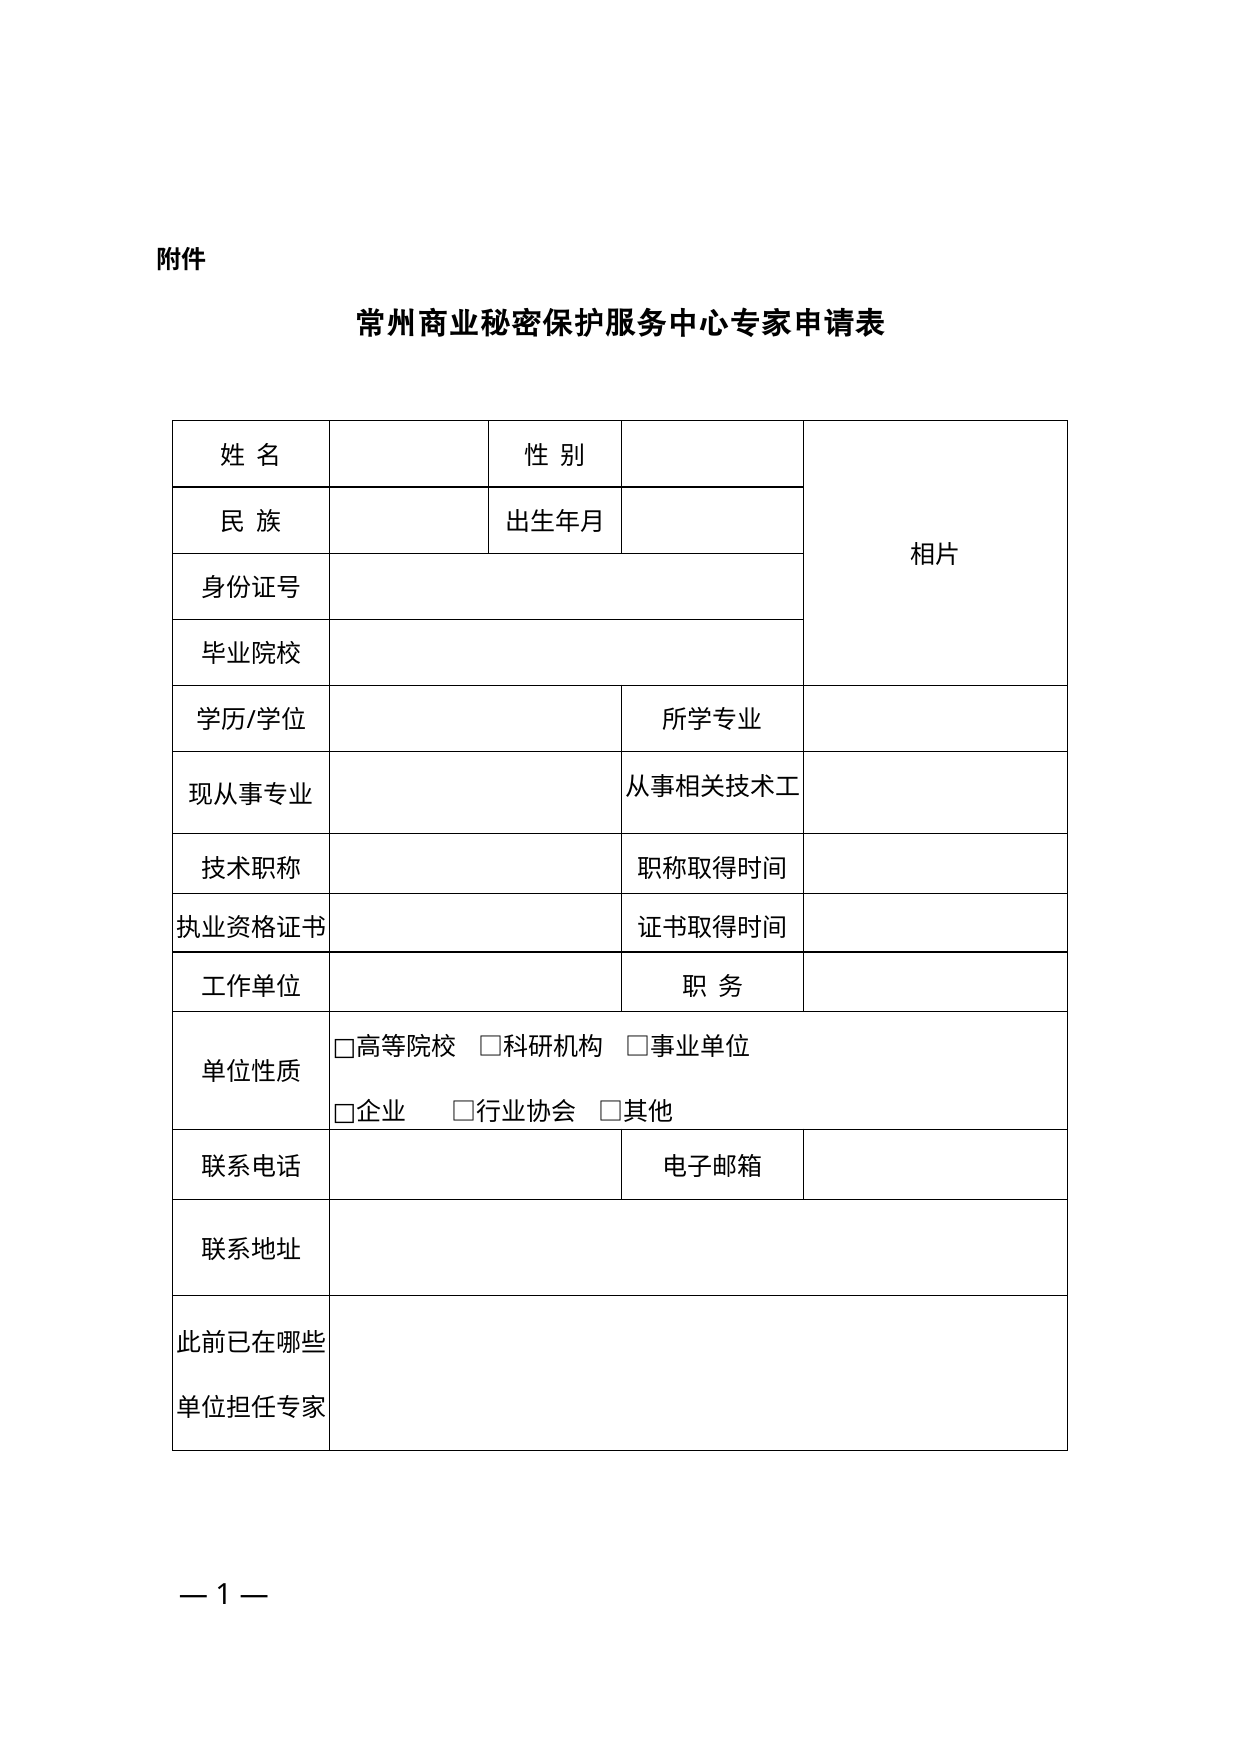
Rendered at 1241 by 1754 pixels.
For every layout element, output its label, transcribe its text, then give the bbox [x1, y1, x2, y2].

table_cell 工作单位 [173, 953, 329, 1011]
table_cell [330, 488, 488, 552]
text 常州商业秘密保护服务中心专家申请表 [157, 290, 1084, 355]
table_cell [330, 1296, 1067, 1450]
table_header [622, 421, 803, 486]
table_cell [804, 1130, 1067, 1199]
table_cell [330, 620, 803, 684]
table_cell 民 族 [173, 488, 329, 552]
table_cell [330, 686, 621, 751]
table_cell [804, 894, 1067, 951]
table_cell 职 务 [622, 953, 803, 1011]
table_header 性 别 [489, 421, 621, 486]
table_cell [804, 686, 1067, 751]
table_cell 联系电话 [173, 1130, 329, 1199]
table_cell 学历/学位 [173, 686, 329, 751]
table_cell [330, 834, 621, 892]
table_cell 执业资格证书 [173, 894, 329, 951]
table_cell 身份证号 [173, 554, 329, 618]
table_cell 此前已在哪些单位担任专家 [173, 1296, 329, 1450]
table_cell 电子邮箱 [622, 1130, 803, 1199]
table_header 相片 [804, 421, 1067, 684]
table_cell 联系地址 [173, 1200, 329, 1295]
table_header [330, 421, 488, 486]
table_cell [330, 953, 621, 1011]
table_cell [330, 1130, 621, 1199]
table_cell 技术职称 [173, 834, 329, 892]
table_cell [804, 834, 1067, 892]
table_cell 出生年月 [489, 488, 621, 552]
table_cell [330, 894, 621, 951]
table_cell [804, 953, 1067, 1011]
table_cell [330, 752, 621, 833]
table_header 姓 名 [173, 421, 329, 486]
table_cell 现从事专业 [173, 752, 329, 833]
table_cell [330, 554, 803, 618]
table_cell 毕业院校 [173, 620, 329, 684]
table_cell [622, 488, 803, 552]
table_cell 职称取得时间 [622, 834, 803, 892]
table_cell 证书取得时间 [622, 894, 803, 951]
table_cell 所学专业 [622, 686, 803, 751]
text 附件 [157, 225, 1084, 290]
table_cell 单位性质 [173, 1012, 329, 1128]
table_cell [330, 1200, 1067, 1295]
table_cell □高等院校 □科研机构 □事业单位 □企业 □行业协会 □其他 [330, 1012, 1067, 1128]
table_cell 从事相关技术工作年限 [622, 752, 803, 833]
table_cell [804, 752, 1067, 833]
